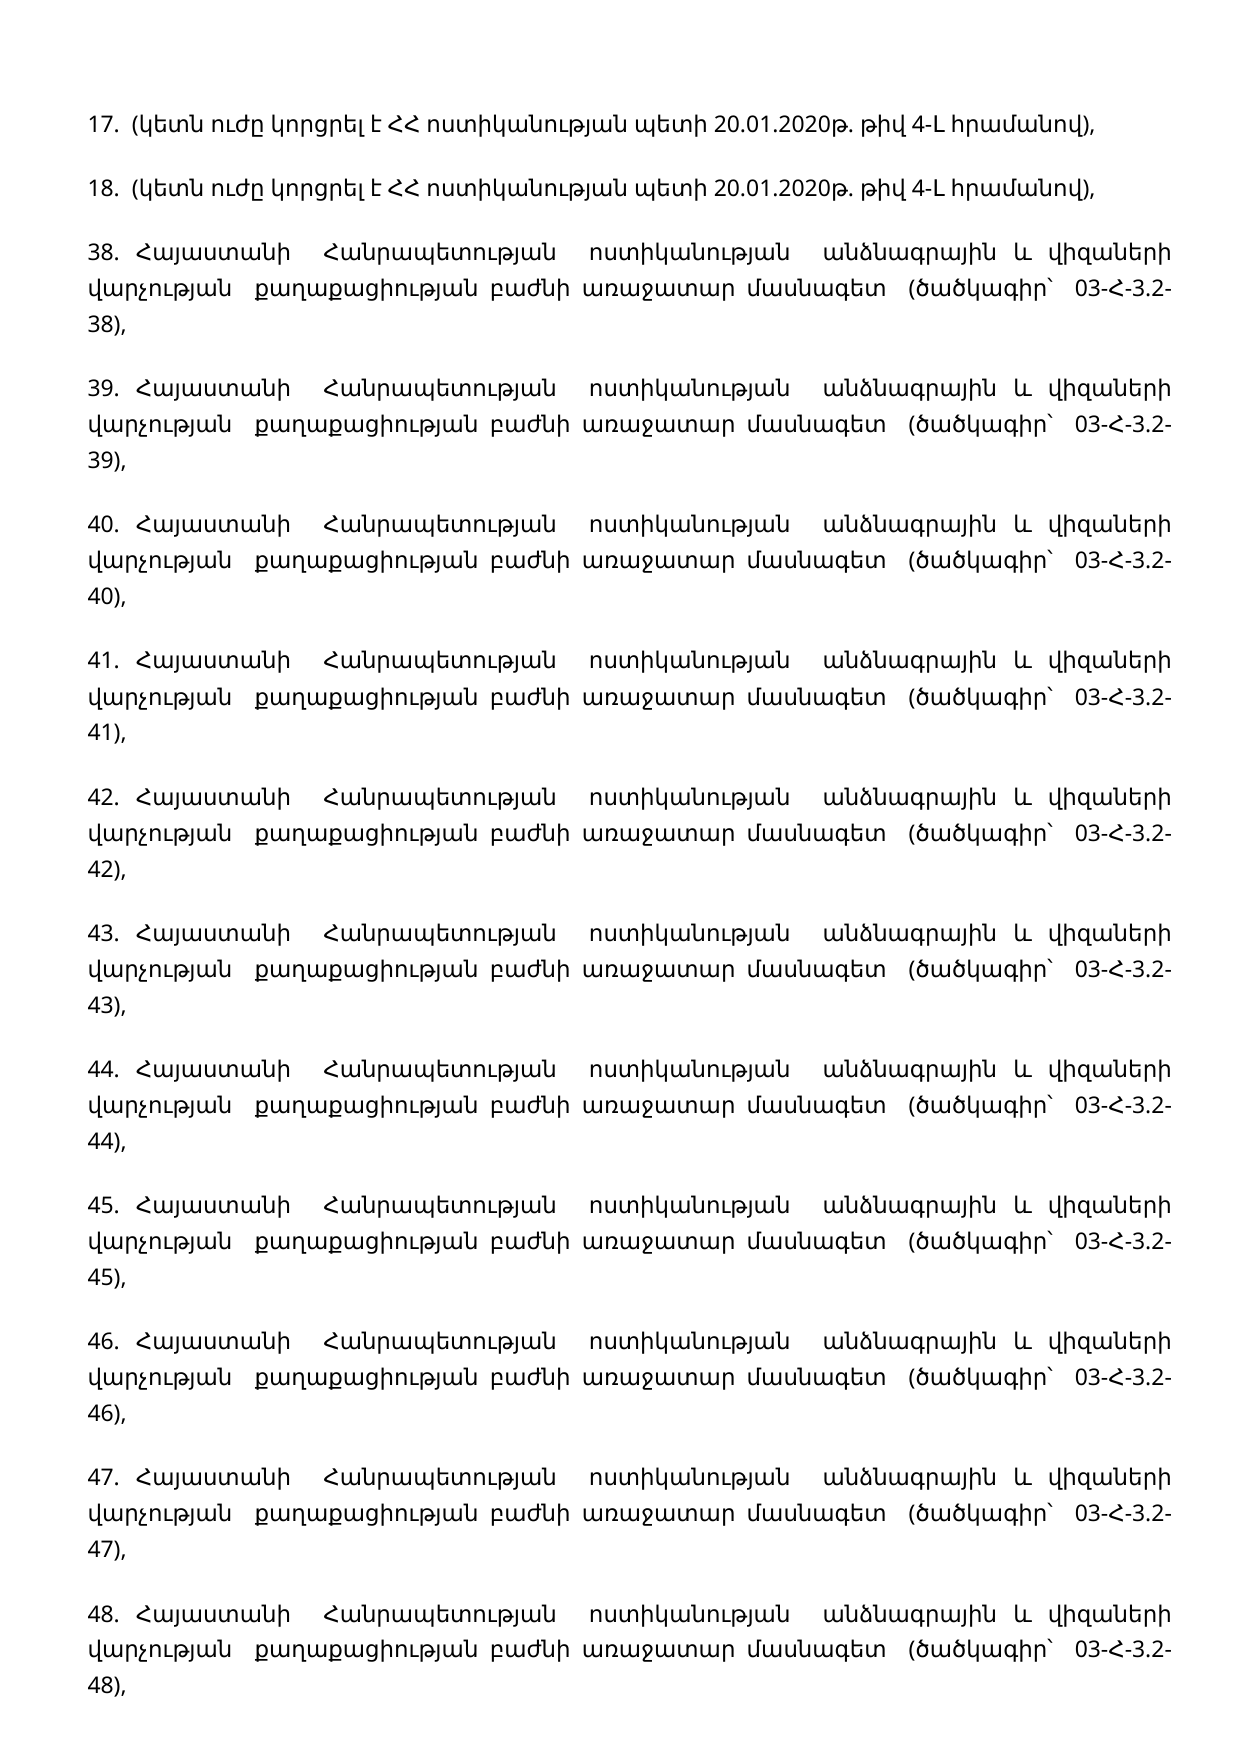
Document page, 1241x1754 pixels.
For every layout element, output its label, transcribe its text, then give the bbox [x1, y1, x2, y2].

table_cell 41. Հայաստանի Հանրապետության ոստիկանության անձնագրային և վիզաների վարչության քաղաքացիության բաժնի առաջատար մասնագետ (ծածկագիր՝ 03-Հ-3.2- 41), [83, 640, 1195, 776]
table_cell 17. (կետն ուժը կորցրել է ՀՀ ոստիկանության պետի 20.01.2020թ. թիվ 4-Լ հրամանով), [83, 103, 1195, 168]
table_cell 39. Հայաստանի Հանրապետության ոստիկանության անձնագրային և վիզաների վարչության քաղաքացիության բաժնի առաջատար մասնագետ (ծածկագիր՝ 03-Հ-3.2- 39), [83, 368, 1195, 504]
table_cell 40. Հայաստանի Հանրապետության ոստիկանության անձնագրային և վիզաների վարչության քաղաքացիության բաժնի առաջատար մասնագետ (ծածկագիր՝ 03-Հ-3.2- 40), [83, 504, 1195, 640]
table_cell 48. Հայաստանի Հանրապետության ոստիկանության անձնագրային և վիզաների վարչության քաղաքացիության բաժնի առաջատար մասնագետ (ծածկագիր՝ 03-Հ-3.2- 48), [83, 1593, 1195, 1729]
table_cell 38. Հայաստանի Հանրապետության ոստիկանության անձնագրային և վիզաների վարչության քաղաքացիության բաժնի առաջատար մասնագետ (ծածկագիր՝ 03-Հ-3.2- 38), [83, 232, 1195, 368]
table_cell 45. Հայաստանի Հանրապետության ոստիկանության անձնագրային և վիզաների վարչության քաղաքացիության բաժնի առաջատար մասնագետ (ծածկագիր՝ 03-Հ-3.2- 45), [83, 1185, 1195, 1321]
table_cell 46. Հայաստանի Հանրապետության ոստիկանության անձնագրային և վիզաների վարչության քաղաքացիության բաժնի առաջատար մասնագետ (ծածկագիր՝ 03-Հ-3.2- 46), [83, 1321, 1195, 1457]
table_cell 47. Հայաստանի Հանրապետության ոստիկանության անձնագրային և վիզաների վարչության քաղաքացիության բաժնի առաջատար մասնագետ (ծածկագիր՝ 03-Հ-3.2- 47), [83, 1457, 1195, 1593]
table_cell 18. (կետն ուժը կորցրել է ՀՀ ոստիկանության պետի 20.01.2020թ. թիվ 4-Լ հրամանով), [83, 168, 1195, 232]
table_cell 44. Հայաստանի Հանրապետության ոստիկանության անձնագրային և վիզաների վարչության քաղաքացիության բաժնի առաջատար մասնագետ (ծածկագիր՝ 03-Հ-3.2- 44), [83, 1049, 1195, 1185]
table_cell 43. Հայաստանի Հանրապետության ոստիկանության անձնագրային և վիզաների վարչության քաղաքացիության բաժնի առաջատար մասնագետ (ծածկագիր՝ 03-Հ-3.2- 43), [83, 913, 1195, 1049]
table_cell 42. Հայաստանի Հանրապետության ոստիկանության անձնագրային և վիզաների վարչության քաղաքացիության բաժնի առաջատար մասնագետ (ծածկագիր՝ 03-Հ-3.2- 42), [83, 776, 1195, 913]
